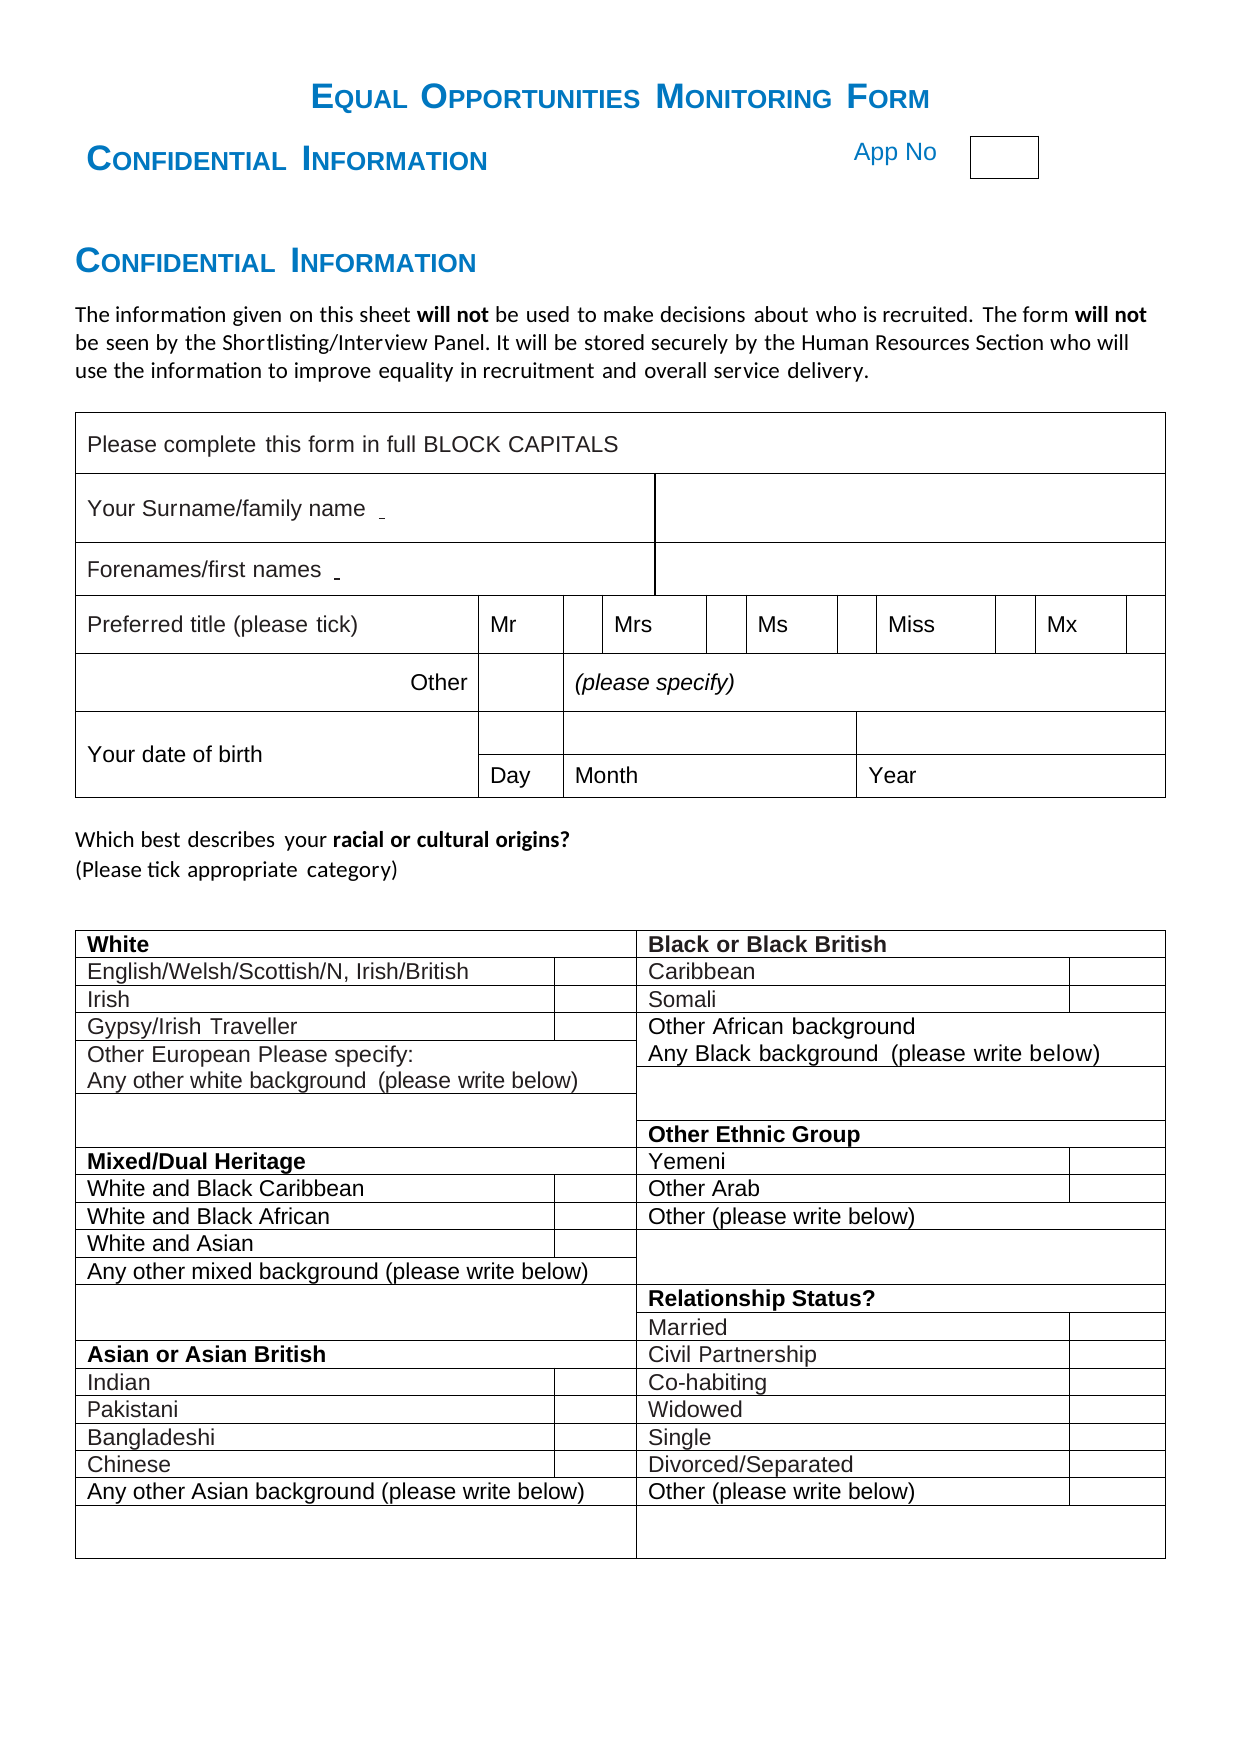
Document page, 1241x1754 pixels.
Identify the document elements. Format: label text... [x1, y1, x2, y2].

table_cell [555, 1230, 636, 1257]
table_cell Other (please write below) [637, 1203, 1165, 1229]
text EQUAL OPPORTUNITIES MONITORING FORM [75, 75, 1165, 116]
table_cell Any other mixed background (please write below) [76, 1258, 636, 1284]
table_cell [1070, 1175, 1165, 1202]
table_cell Month [564, 755, 856, 797]
table_cell [555, 986, 636, 1012]
table_cell [564, 712, 856, 753]
text Which best describes your racial or cultural origins? [75, 826, 1165, 854]
table_cell Mr [479, 596, 563, 653]
table_cell [637, 1230, 1165, 1284]
table_cell [637, 1067, 1165, 1119]
table_cell [656, 543, 1165, 594]
table_cell [1070, 1341, 1165, 1368]
table_cell Other [76, 654, 478, 711]
table_cell Co-habiting [637, 1369, 1069, 1395]
table_cell [1070, 986, 1165, 1012]
table_cell [1070, 958, 1165, 985]
table_cell Yemeni [637, 1148, 1069, 1174]
table_cell [479, 712, 563, 753]
table_cell English/Welsh/Scottish/N, Irish/British [76, 958, 554, 985]
table_cell White and Black Caribbean [76, 1175, 554, 1202]
table_header Black or Black British [637, 931, 1165, 957]
table_cell Bangladeshi [76, 1424, 554, 1450]
table_cell Single [637, 1424, 1069, 1450]
table_cell Preferred title (please tick) [76, 596, 478, 653]
table_cell [1070, 1369, 1165, 1395]
table_cell Your Surname/family name [76, 474, 654, 542]
table_cell [1070, 1424, 1165, 1450]
table_cell Irish [76, 986, 554, 1012]
table_cell Gypsy/Irish Traveller [76, 1013, 554, 1039]
table_cell Indian [76, 1369, 554, 1395]
table_cell [656, 474, 1165, 542]
table_cell Mrs [603, 596, 706, 653]
table_cell Miss [877, 596, 995, 653]
table_cell Asian or Asian British [76, 1341, 636, 1368]
table_cell [555, 1396, 636, 1422]
table_cell Civil Partnership [637, 1341, 1069, 1368]
table_cell Other European Please specify: Any other white background (please write below) [76, 1041, 636, 1093]
table_cell Any other Asian background (please write below) [76, 1478, 636, 1504]
table_header App No [842, 136, 970, 177]
table_cell Year [857, 755, 1165, 797]
table_cell (please specify) [564, 654, 1165, 711]
table_cell Your date of birth [76, 712, 478, 797]
table_cell [555, 1369, 636, 1395]
table_cell [555, 1424, 636, 1450]
table_cell Relationship Status? [637, 1285, 1165, 1312]
table_cell [857, 712, 1165, 753]
table_cell Other Ethnic Group [637, 1121, 1165, 1147]
table_cell [76, 1285, 636, 1340]
table_header White [76, 931, 636, 957]
table_cell [479, 654, 563, 711]
table_cell [555, 1203, 636, 1229]
table_cell [1070, 1148, 1165, 1174]
table_cell [1070, 1396, 1165, 1422]
table_cell Day [479, 755, 563, 797]
table_cell Forenames/first names [76, 543, 654, 594]
table_cell Mx [1036, 596, 1126, 653]
table_header CONFIDENTIAL INFORMATION [75, 136, 842, 177]
table_cell Chinese [76, 1451, 554, 1477]
table_cell Widowed [637, 1396, 1069, 1422]
table_cell [838, 596, 876, 653]
text The information given on this sheet will not be used to make decisions about who is recruited. The form will not be seen by the Shortlisting/Interview Panel. It will be stored securely by the Human Resources Section who will use the information to improve equality in recruitment and overall service delivery. [75, 300, 1165, 384]
table_cell White and Black African [76, 1203, 554, 1229]
table_cell [555, 1451, 636, 1477]
text CONFIDENTIAL INFORMATION [75, 239, 1165, 280]
table_cell [1070, 1451, 1165, 1477]
table_cell [76, 1506, 636, 1558]
table_cell White and Asian [76, 1230, 554, 1257]
table_cell [1070, 1313, 1165, 1340]
table_cell Pakistani [76, 1396, 554, 1422]
table_cell Ms [747, 596, 837, 653]
table_header Please complete this form in full BLOCK CAPITALS [76, 413, 1165, 473]
table_header [971, 137, 1038, 177]
table_cell [637, 1506, 1165, 1558]
table_cell [1127, 596, 1165, 653]
table_cell Married [637, 1313, 1069, 1340]
text (Please tick appropriate category) [75, 854, 1165, 883]
table_cell [76, 1094, 636, 1147]
table_cell [555, 958, 636, 985]
table_cell Mixed/Dual Heritage [76, 1148, 636, 1174]
table_cell Other Arab [637, 1175, 1069, 1202]
table_cell [564, 596, 602, 653]
table_cell [1070, 1478, 1165, 1504]
table_cell Other African background Any Black background (please write below) [637, 1013, 1165, 1066]
table_cell Divorced/Separated [637, 1451, 1069, 1477]
table_cell [707, 596, 746, 653]
table_cell Caribbean [637, 958, 1069, 985]
table_cell Somali [637, 986, 1069, 1012]
table_cell [996, 596, 1035, 653]
table_cell [555, 1175, 636, 1202]
table_cell Other (please write below) [637, 1478, 1069, 1504]
table_cell [555, 1013, 636, 1039]
